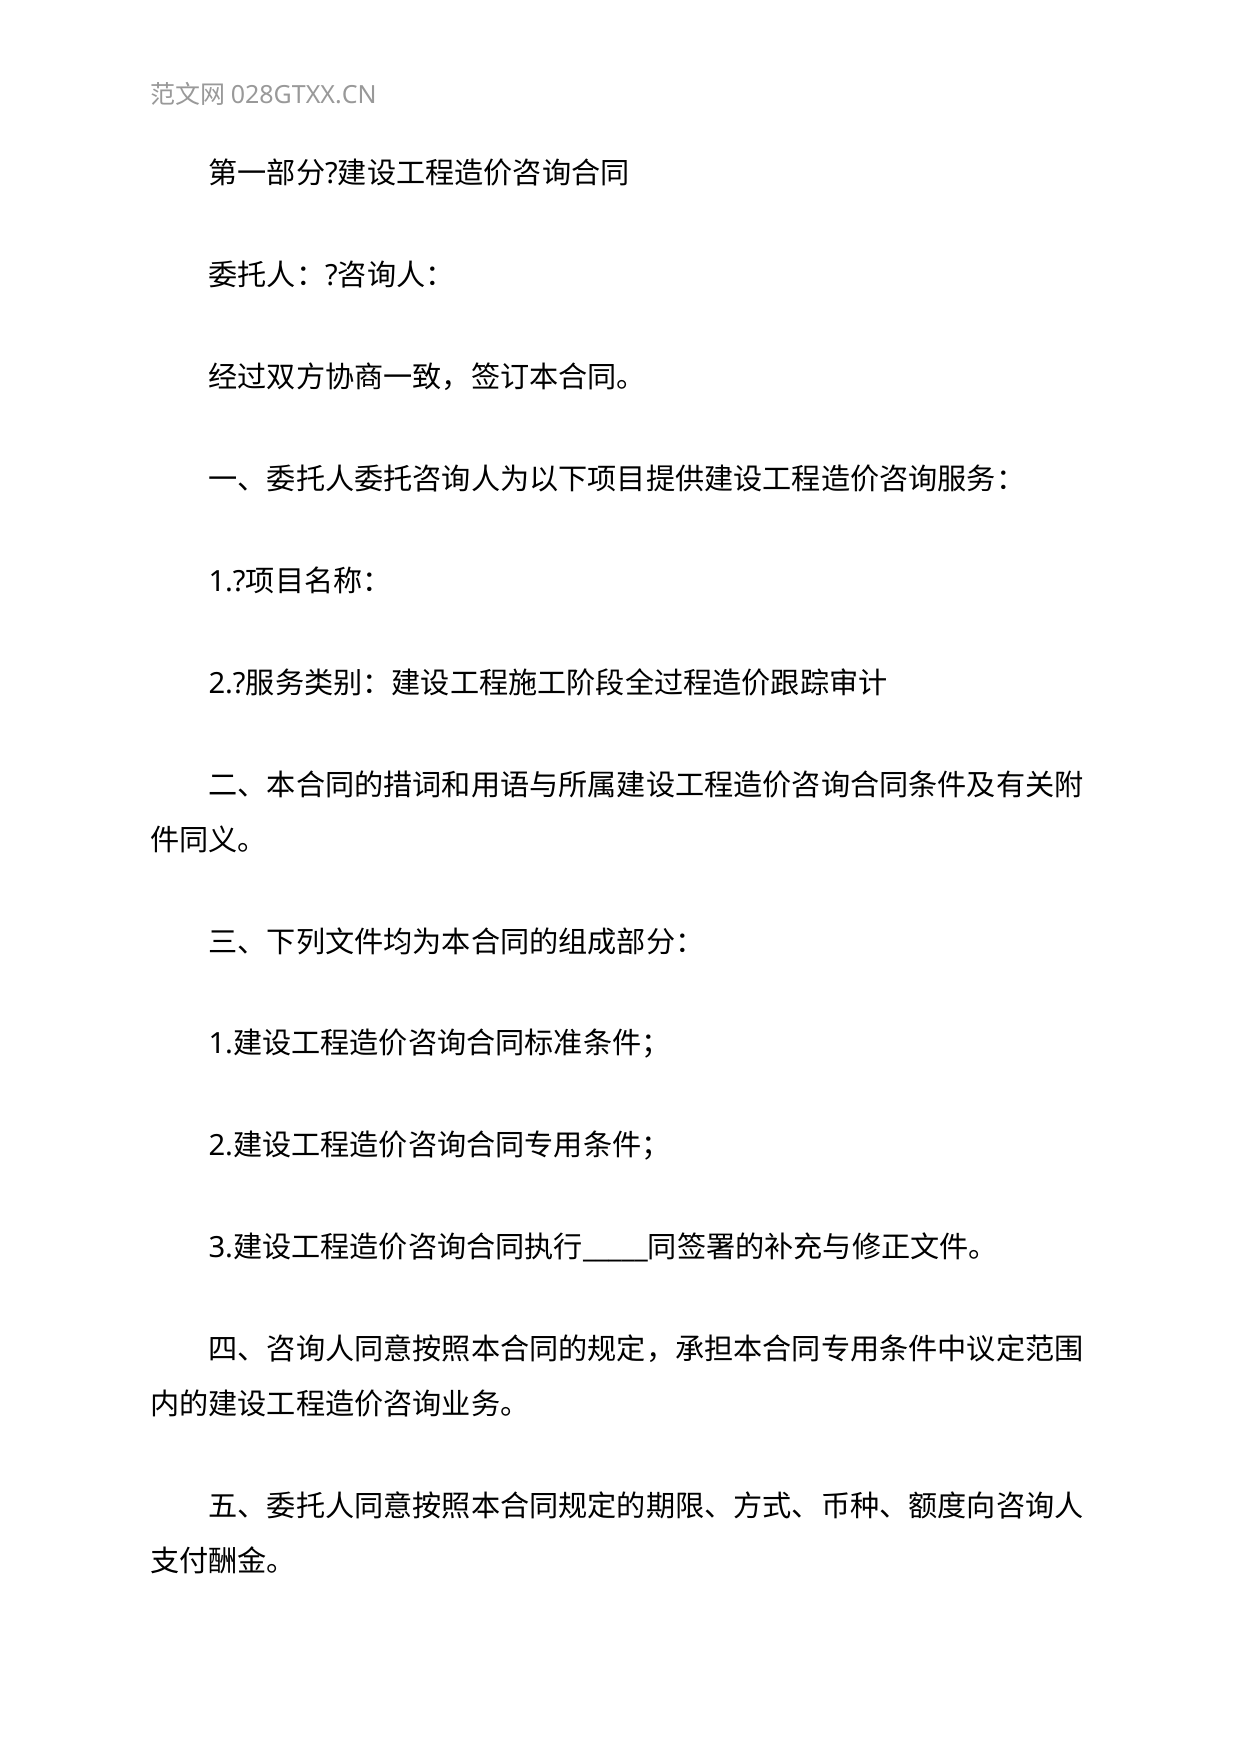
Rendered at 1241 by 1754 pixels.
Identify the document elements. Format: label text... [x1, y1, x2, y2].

text 委托人：?咨询人： [150, 252, 1090, 294]
text 3.建设工程造价咨询合同执行_____同签署的补充与修正文件。 [150, 1224, 1090, 1266]
text 经过双方协商一致，签订本合同。 [150, 354, 1090, 396]
text 1.建设工程造价咨询合同标准条件； [150, 1020, 1090, 1062]
text 三、下列文件均为本合同的组成部分： [150, 918, 1090, 960]
text 二、本合同的措词和用语与所属建设工程造价咨询合同条件及有关附件同义。 [150, 761, 1090, 859]
text 2.?服务类别：建设工程施工阶段全过程造价跟踪审计 [150, 659, 1090, 702]
text 五、委托人同意按照本合同规定的期限、方式、币种、额度向咨询人支付酬金。 [150, 1482, 1090, 1580]
text 一、委托人委托咨询人为以下项目提供建设工程造价咨询服务： [150, 456, 1090, 498]
text 四、咨询人同意按照本合同的规定，承担本合同专用条件中议定范围内的建设工程造价咨询业务。 [150, 1326, 1090, 1423]
text 1.?项目名称： [150, 557, 1090, 600]
text 2.建设工程造价咨询合同专用条件； [150, 1122, 1090, 1164]
text 第一部分?建设工程造价咨询合同 [150, 150, 1090, 192]
